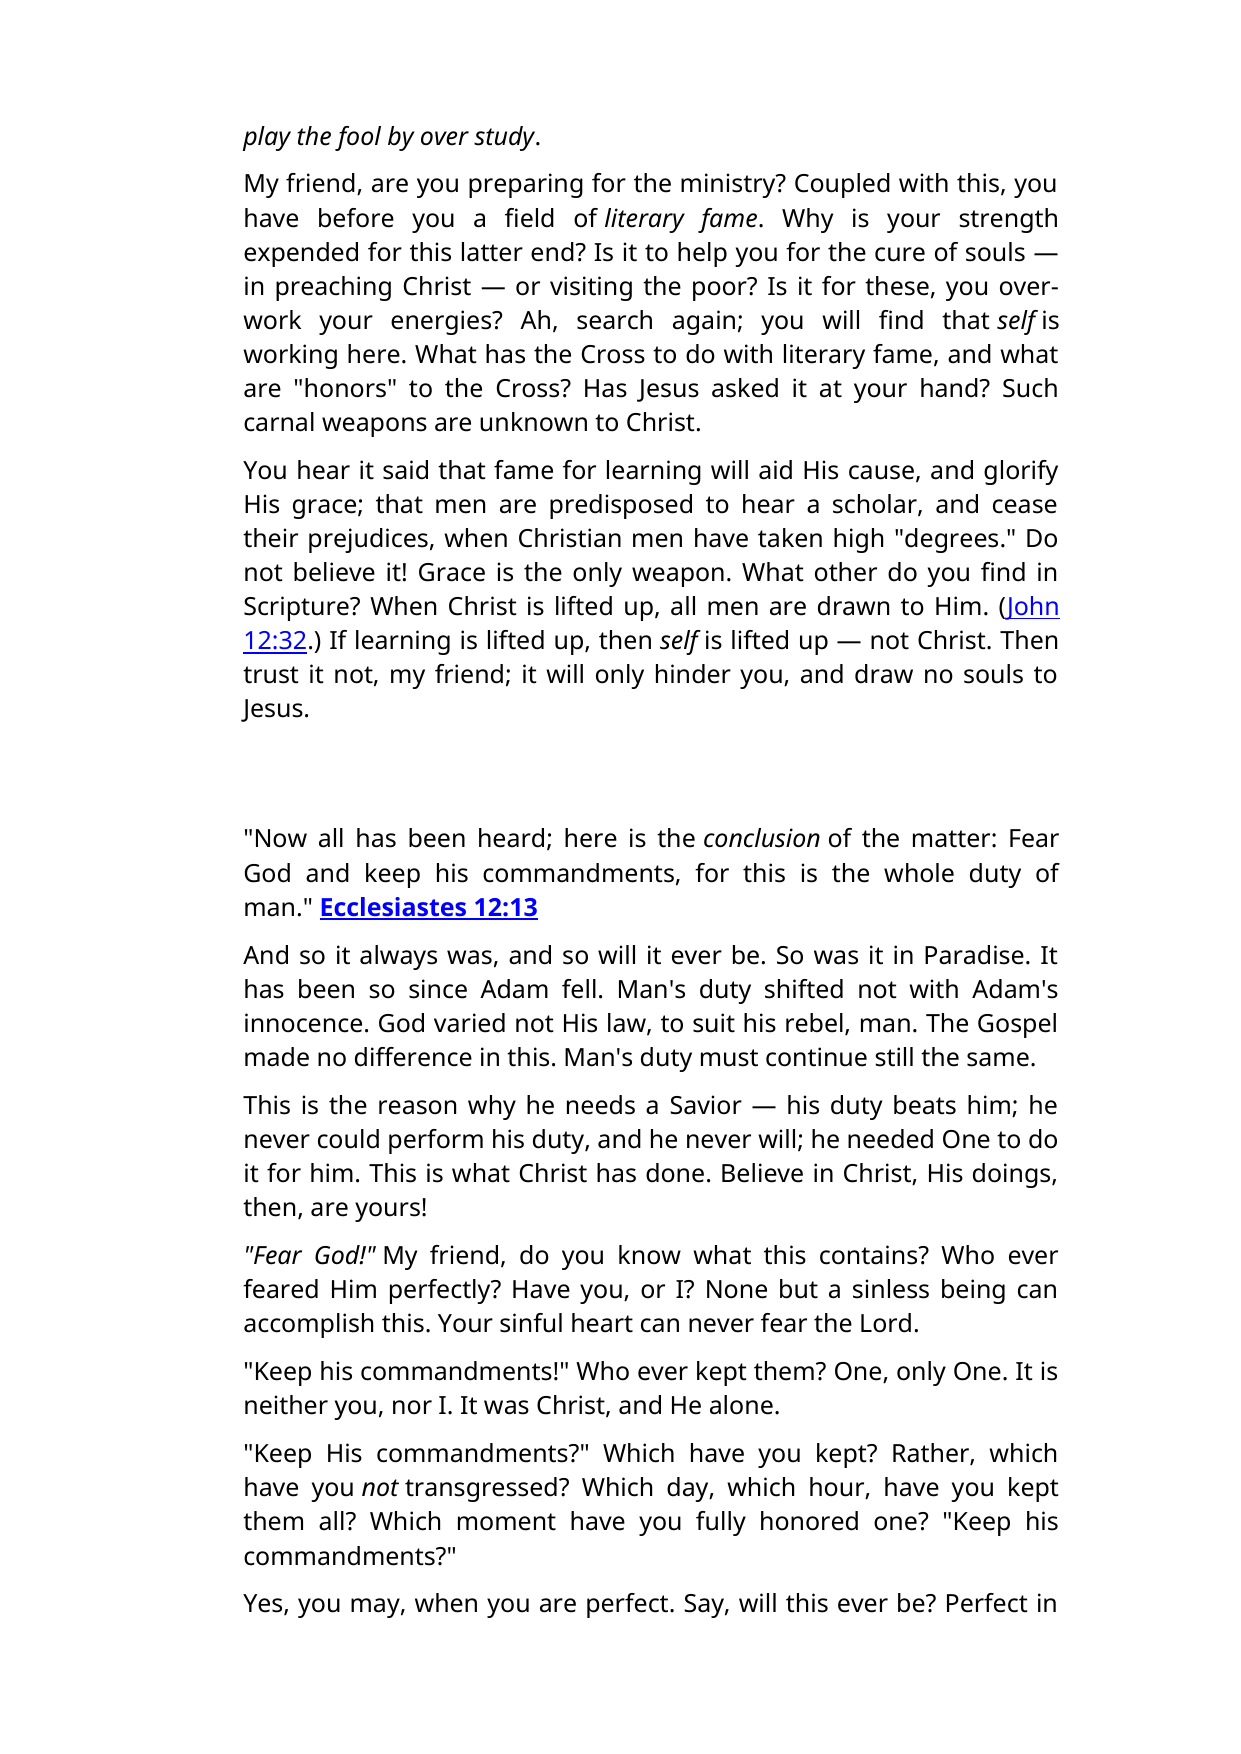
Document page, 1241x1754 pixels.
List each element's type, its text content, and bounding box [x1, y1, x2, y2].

text This is the reason why he needs a Savior — his duty beats him; he never could perform his duty, and he never will; he needed One to do it for him. This is what Christ has done. Believe in Christ, His doings, then, are yours! [243, 1087, 1059, 1224]
text "Fear God!" My friend, do you know what this contains? Who ever feared Him perfectly? Have you, or I? None but a sinless being can accomplish this. Your sinful heart can never fear the Lord. [243, 1238, 1059, 1340]
text "Now all has been heard; here is the conclusion of the matter: Fear God and keep his commandments, for this is the whole duty of man." Ecclesiastes 12:13 [243, 821, 1059, 923]
text "Keep his commandments!" Who ever kept them? One, only One. It is neither you, nor I. It was Christ, and He alone. [243, 1354, 1059, 1422]
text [243, 118, 1059, 152]
text And so it always was, and so will it ever be. So was it in Paradise. It has been so since Adam fell. Man's duty shifted not with Adam's innocence. God varied not His law, to suit his rebel, man. The Gospel made no difference in this. Man's duty must continue still the same. [243, 937, 1059, 1073]
text "Keep His commandments?" Which have you kept? Rather, which have you not transgressed? Which day, which hour, have you kept them all? Which moment have you fully honored one? "Keep his commandments?" [243, 1436, 1059, 1572]
text My friend, are you preparing for the ministry? Coupled with this, you have before you a field of literary fame. Why is your strength expended for this latter end? Is it to help you for the cure of souls — in preaching Christ — or visiting the poor? Is it for these, you over-work your energies? Ah, search again; you will find that self is working here. What has the Cross to do with literary fame, and what are "honors" to the Cross? Has Jesus asked it at your hand? Such carnal weapons are unknown to Christ. [243, 166, 1059, 439]
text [243, 1586, 1059, 1620]
text You hear it said that fame for learning will aid His cause, and glorify His grace; that men are predisposed to hear a scholar, and cease their prejudices, when Christian men have taken high "degrees." Do not believe it! Grace is the only weapon. What other do you find in Scripture? When Christ is lifted up, all men are drawn to Him. (John 12:32.) If learning is lifted up, then self is lifted up — not Christ. Then trust it not, my friend; it will only hinder you, and draw no souls to Jesus. [243, 453, 1059, 725]
